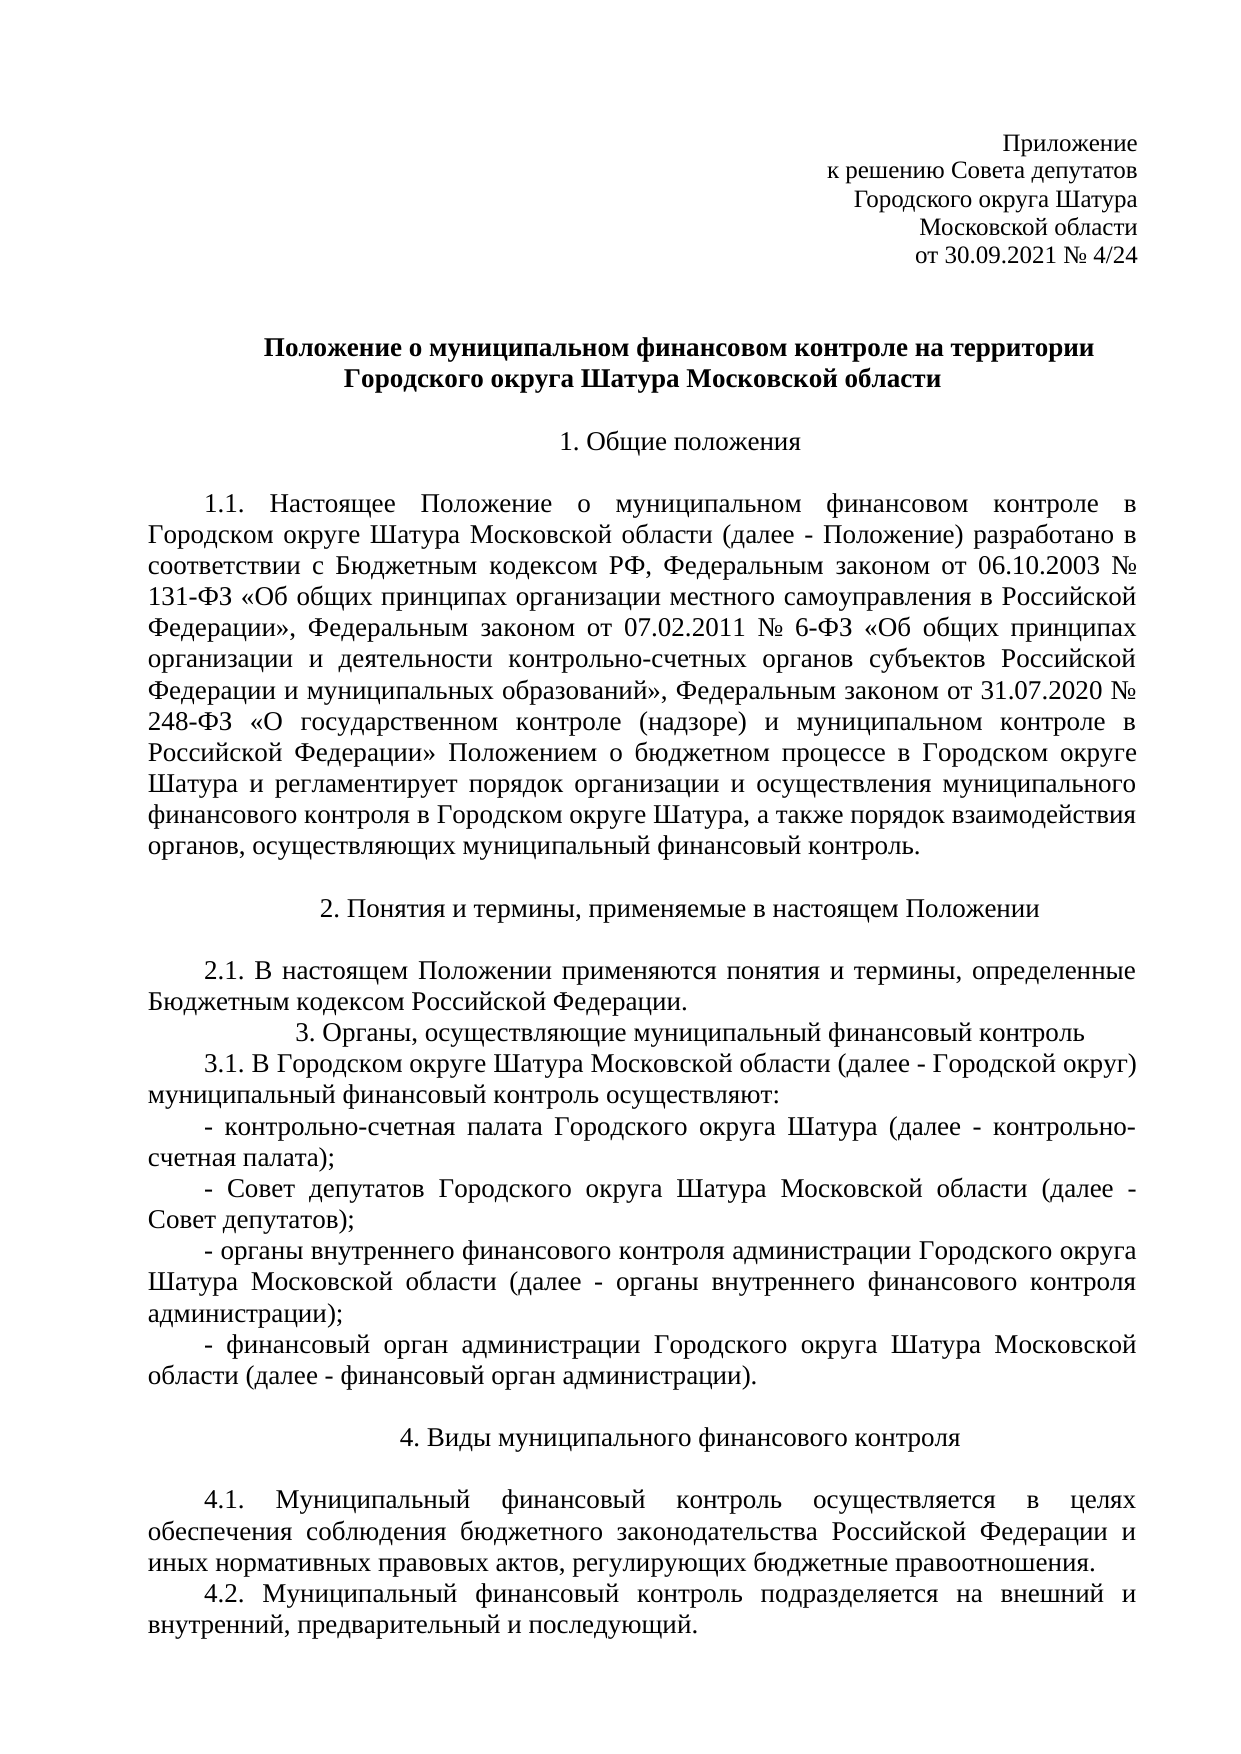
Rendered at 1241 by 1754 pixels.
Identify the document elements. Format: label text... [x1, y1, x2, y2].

text - Совет депутатов Городского округа Шатура Московской области (далее - Совет депутатов); [148, 1172, 1137, 1234]
text 2. Понятия и термины, применяемые в настоящем Положении [148, 892, 1137, 923]
text 3. Органы, осуществляющие муниципальный финансовый контроль [148, 1016, 1137, 1047]
text 4. Виды муниципального финансового контроля [148, 1421, 1137, 1452]
text Московской области [591, 213, 1137, 241]
text к решению Совета депутатов [148, 156, 1137, 184]
text 3.1. В Городском округе Шатура Московской области (далее - Городской округ) муниципальный финансовый контроль осуществляют: [148, 1047, 1137, 1110]
text 1. Общие положения [148, 424, 1137, 456]
text Приложение [811, 128, 1137, 156]
text Городского округа Шатура [591, 184, 1137, 213]
text 2.1. В настоящем Положении применяются понятия и термины, определенные Бюджетным кодексом Российской Федерации. [148, 954, 1137, 1016]
text 1.1. Настоящее Положение о муниципальном финансовом контроле в Городском округе Шатура Московской области (далее - Положение) разработано в соответствии с Бюджетным кодексом РФ, Федеральным законом от 06.10.2003 № 131-ФЗ «Об общих принципах организации местного самоуправления в Российской Федерации», Федеральным законом от 07.02.2011 № 6-ФЗ «Об общих принципах организации и деятельности контрольно-счетных органов субъектов Российской Федерации и муниципальных образований», Федеральным законом от 31.07.2020 № 248-ФЗ «О государственном контроле (надзоре) и муниципальном контроле в Российской Федерации» Положением о бюджетном процессе в Городском округе Шатура и регламентирует порядок организации и осуществления муниципального финансового контроля в Городском округе Шатура, а также порядок взаимодействия органов, осуществляющих муниципальный финансовый контроль. [148, 487, 1137, 861]
text Положение о муниципальном финансовом контроле на территории Городского округа Шатура Московской области [148, 331, 1137, 393]
text - финансовый орган администрации Городского округа Шатура Московской области (далее - финансовый орган администрации). [148, 1328, 1137, 1390]
text от 30.09.2021 № 4/24 [650, 241, 1137, 269]
text - органы внутреннего финансового контроля администрации Городского округа Шатура Московской области (далее - органы внутреннего финансового контроля администрации); [148, 1234, 1137, 1328]
text 4.2. Муниципальный финансовый контроль подразделяется на внешний и внутренний, предварительный и последующий. [148, 1577, 1137, 1639]
text 4.1. Муниципальный финансовый контроль осуществляется в целях обеспечения соблюдения бюджетного законодательства Российской Федерации и иных нормативных правовых актов, регулирующих бюджетные правоотношения. [148, 1483, 1137, 1577]
text - контрольно-счетная палата Городского округа Шатура (далее - контрольно-счетная палата); [148, 1110, 1137, 1172]
